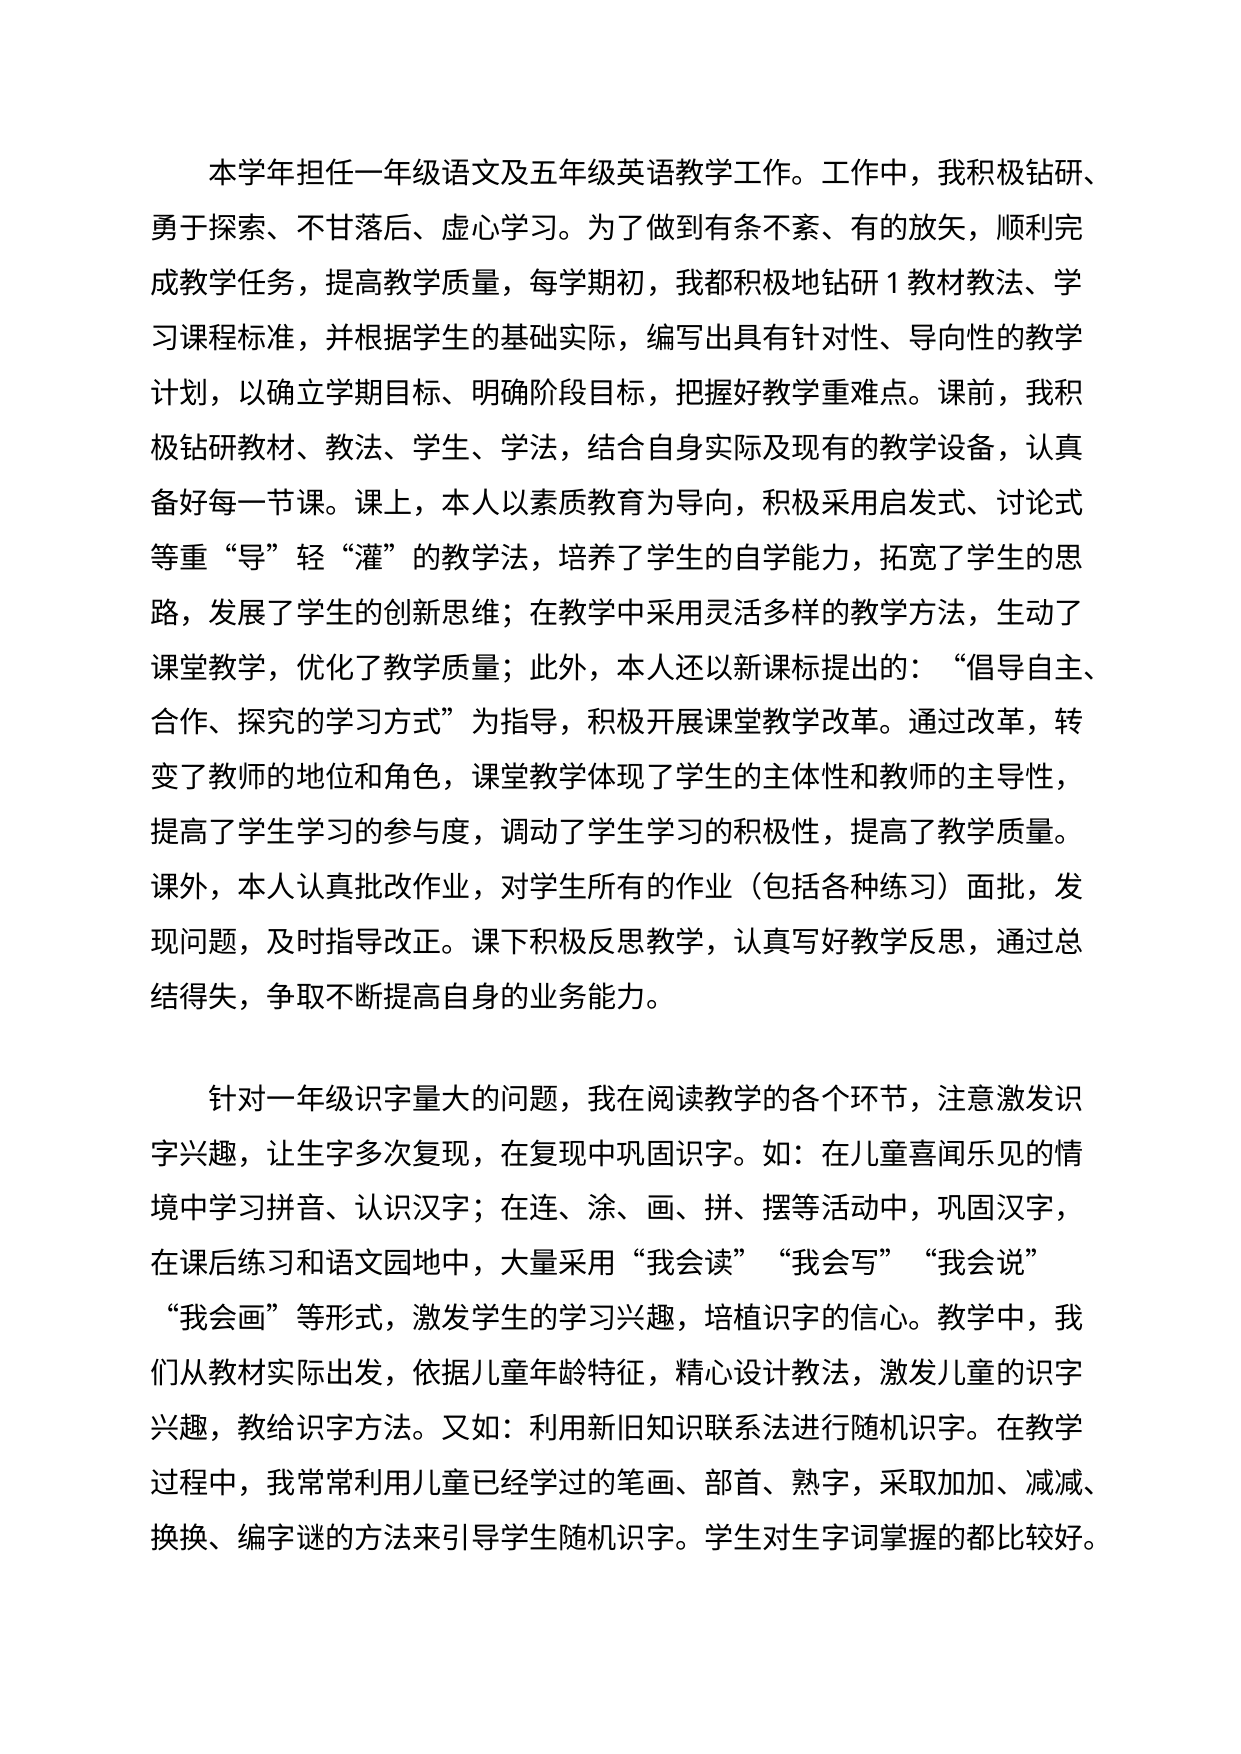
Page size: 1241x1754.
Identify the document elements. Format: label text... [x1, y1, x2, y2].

text 针对一年级识字量大的问题，我在阅读教学的各个环节，注意激发识字兴趣，让生字多次复现，在复现中巩固识字。如：在儿童喜闻乐见的情境中学习拼音、认识汉字；在连、涂、画、拼、摆等活动中，巩固汉字，在课后练习和语文园地中，大量采用“我会读”“我会写”“我会说”“我会画”等形式，激发学生的学习兴趣，培植识字的信心。教学中，我们从教材实际出发，依据儿童年龄特征，精心设计教法，激发儿童的识字兴趣，教给识字方法。又如：利用新旧知识联系法进行随机识字。在教学过程中，我常常利用儿童已经学过的笔画、部首、熟字，采取加加、减减、换换、编字谜的方法来引导学生随机识字。学生对生字词掌握的都比较好。 [150, 1075, 1090, 1557]
text 本学年担任一年级语文及五年级英语教学工作。工作中，我积极钻研、勇于探索、不甘落后、虚心学习。为了做到有条不紊、有的放矢，顺利完成教学任务，提高教学质量，每学期初，我都积极地钻研1教材教法、学习课程标准，并根据学生的基础实际，编写出具有针对性、导向性的教学计划，以确立学期目标、明确阶段目标，把握好教学重难点。课前，我积极钻研教材、教法、学生、学法，结合自身实际及现有的教学设备，认真备好每一节课。课上，本人以素质教育为导向，积极采用启发式、讨论式等重“导”轻“灌”的教学法，培养了学生的自学能力，拓宽了学生的思路，发展了学生的创新思维；在教学中采用灵活多样的教学方法，生动了课堂教学，优化了教学质量；此外，本人还以新课标提出的：“倡导自主、合作、探究的学习方式”为指导，积极开展课堂教学改革。通过改革，转变了教师的地位和角色，课堂教学体现了学生的主体性和教师的主导性，提高了学生学习的参与度，调动了学生学习的积极性，提高了教学质量。课外，本人认真批改作业，对学生所有的作业（包括各种练习）面批，发现问题，及时指导改正。课下积极反思教学，认真写好教学反思，通过总结得失，争取不断提高自身的业务能力。 [150, 150, 1090, 1016]
